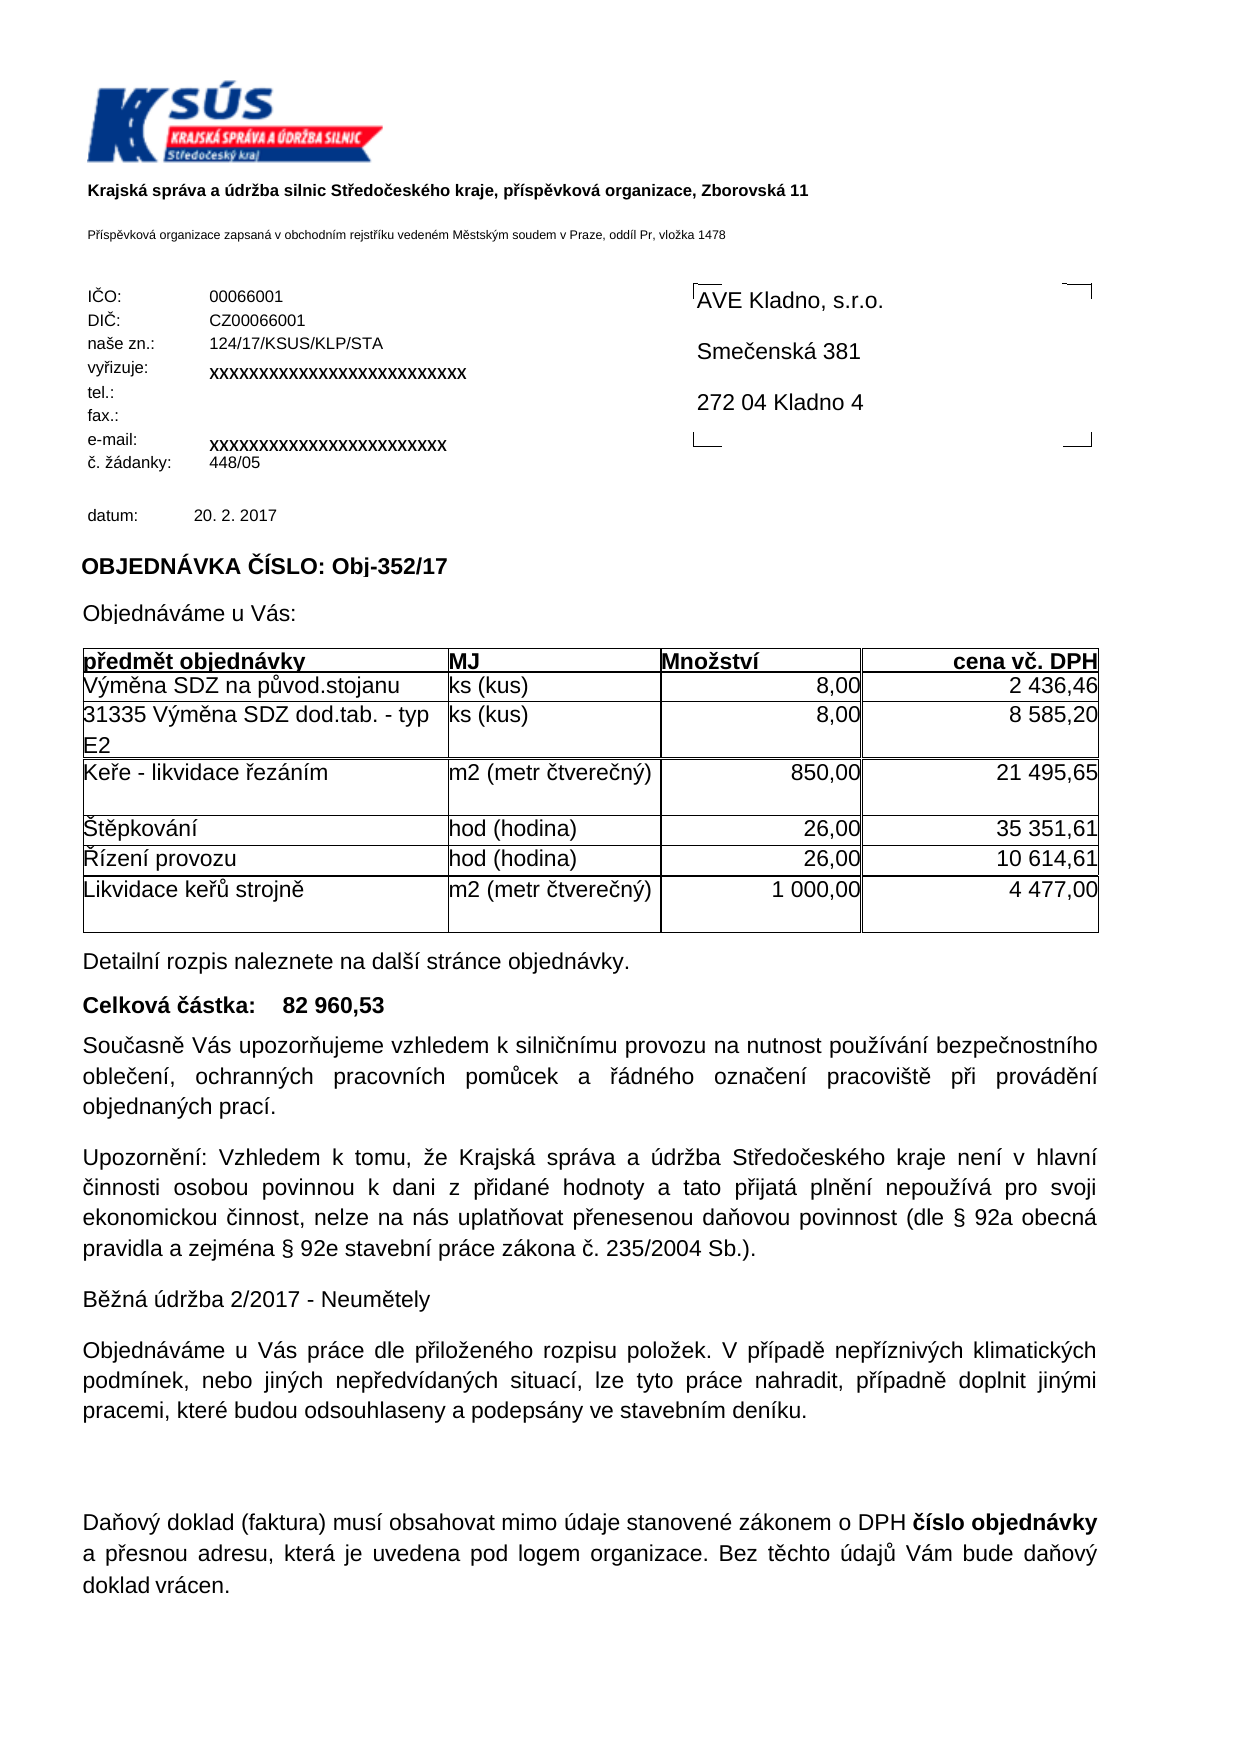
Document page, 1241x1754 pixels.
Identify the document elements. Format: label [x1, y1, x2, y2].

picture [87, 62, 383, 180]
